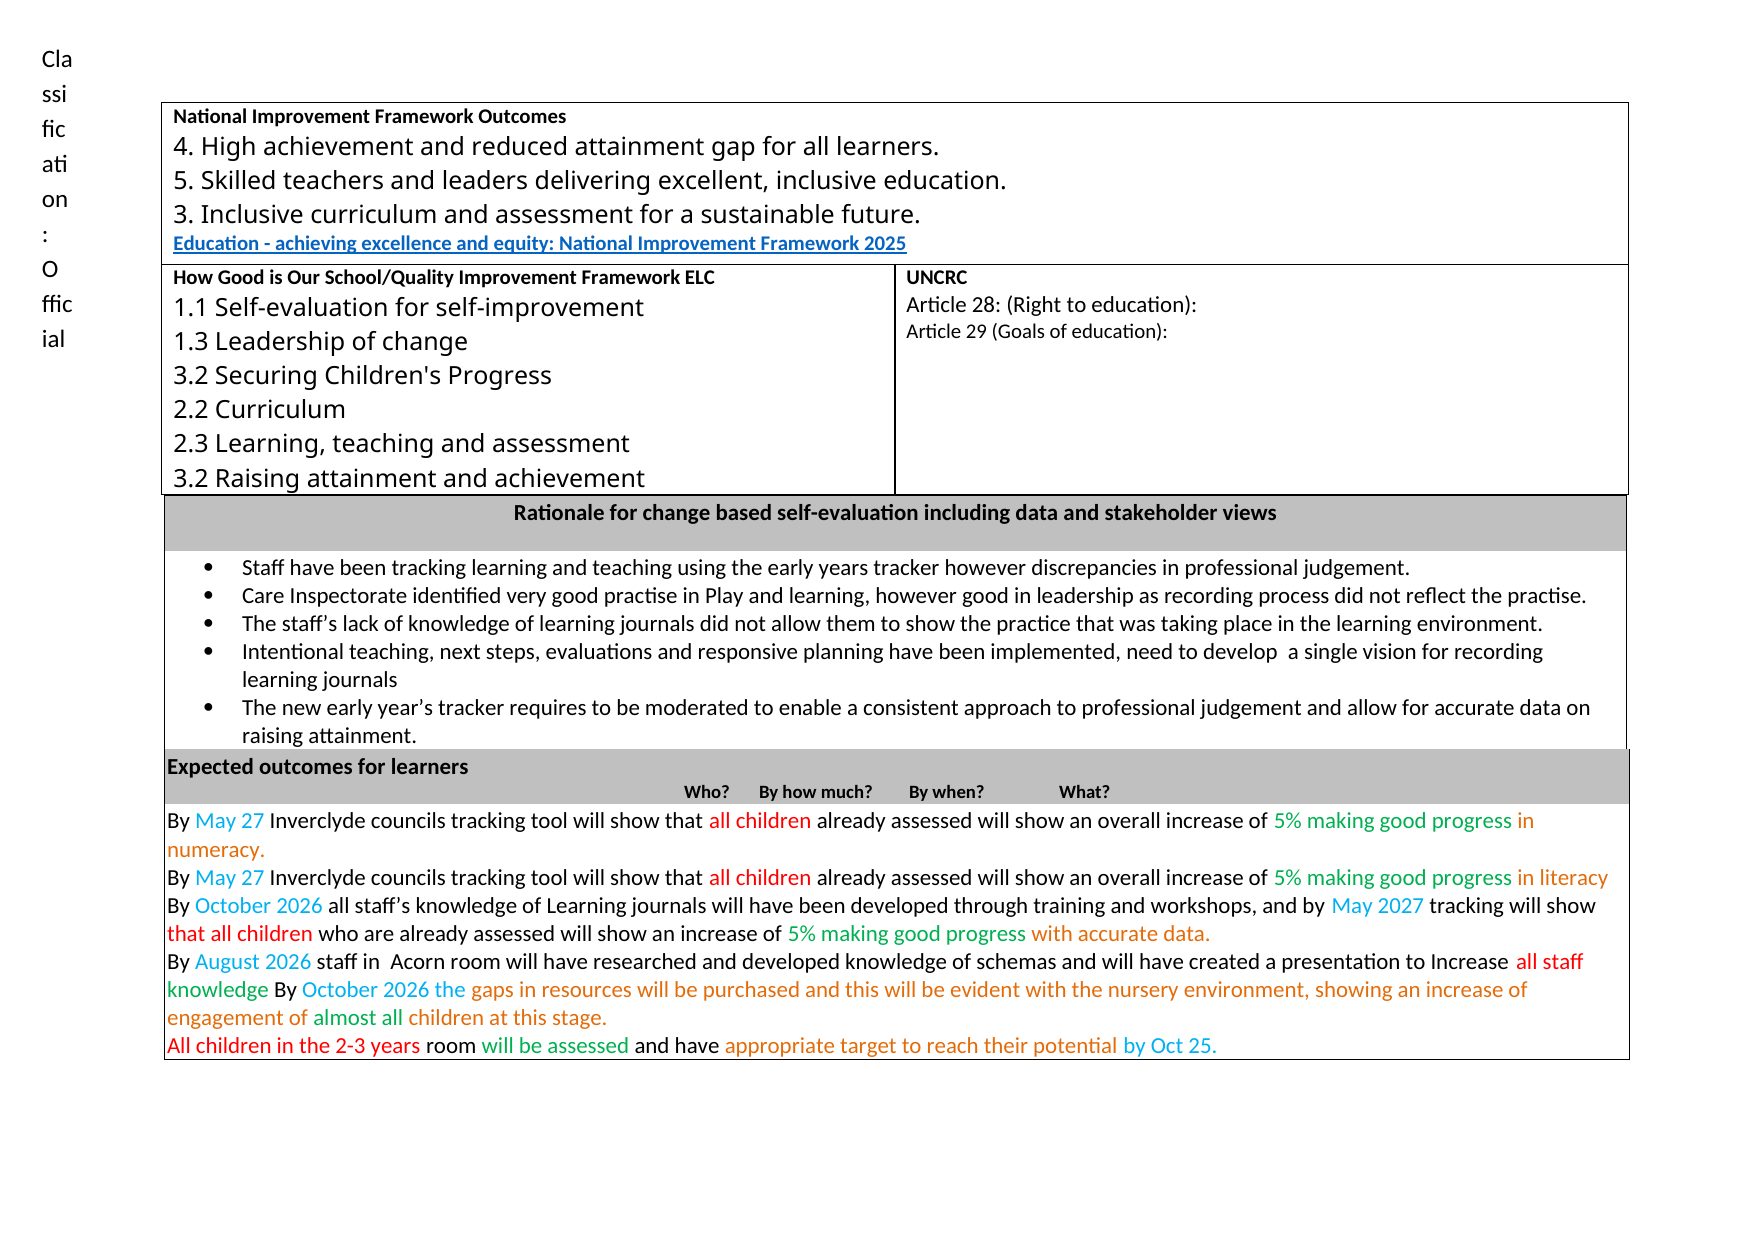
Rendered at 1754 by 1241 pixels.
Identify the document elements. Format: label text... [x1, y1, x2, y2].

table_cell How Good is Our School/Quality Improvement Framework ELC [162, 265, 894, 494]
table_header Rationale for change based self-evaluation including data and stakeholder views [165, 496, 1626, 551]
table_cell Staff have been tracking learning and teaching using the early years tracker however discrepancies in professional judgement. Care Inspectorate identified very good practise in Play and learning, however good in leadership as recording process did not reflect the practise. The staff’s lack of knowledge of learning journals did not allow them to show the practice that was taking place in the learning environment. Intentional teaching, next steps, evaluations and responsive planning have been implemented, need to develop a single vision for recording learning journals The new early year’s tracker requires to be moderated to enable a consistent approach to professional judgement and allow for accurate data on raising attainment. [165, 551, 1626, 749]
table_cell By May 27 Inverclyde councils tracking tool will show that all children already assessed will show an overall increase of 5% making good progress in numeracy. By May 27 Inverclyde councils tracking tool will show that all children already assessed will show an overall increase of 5% making good progress in literacy By October 2026 all staff’s knowledge of Learning journals will have been developed through training and workshops, and by May 2027 tracking will show that all children who are already assessed will show an increase of 5% making good progress with accurate data. By August 2026 staff in Acorn room will have researched and developed knowledge of schemas and will have created a presentation to Increase all staff knowledge By October 2026 the gaps in resources will be purchased and this will be evident with the nursery environment, showing an increase of engagement of almost all children at this stage. All children in the 2-3 years room will be assessed and have appropriate target to reach their potential by Oct 25. [165, 805, 1629, 1059]
table_cell National Improvement Framework Outcomes Education - achieving excellence and equity: National Improvement Framework 2025 [162, 103, 1628, 263]
table_cell UNCRC [896, 265, 1628, 494]
table_cell Expected outcomes for learners Who? By how much? By when? What? [165, 749, 1629, 804]
